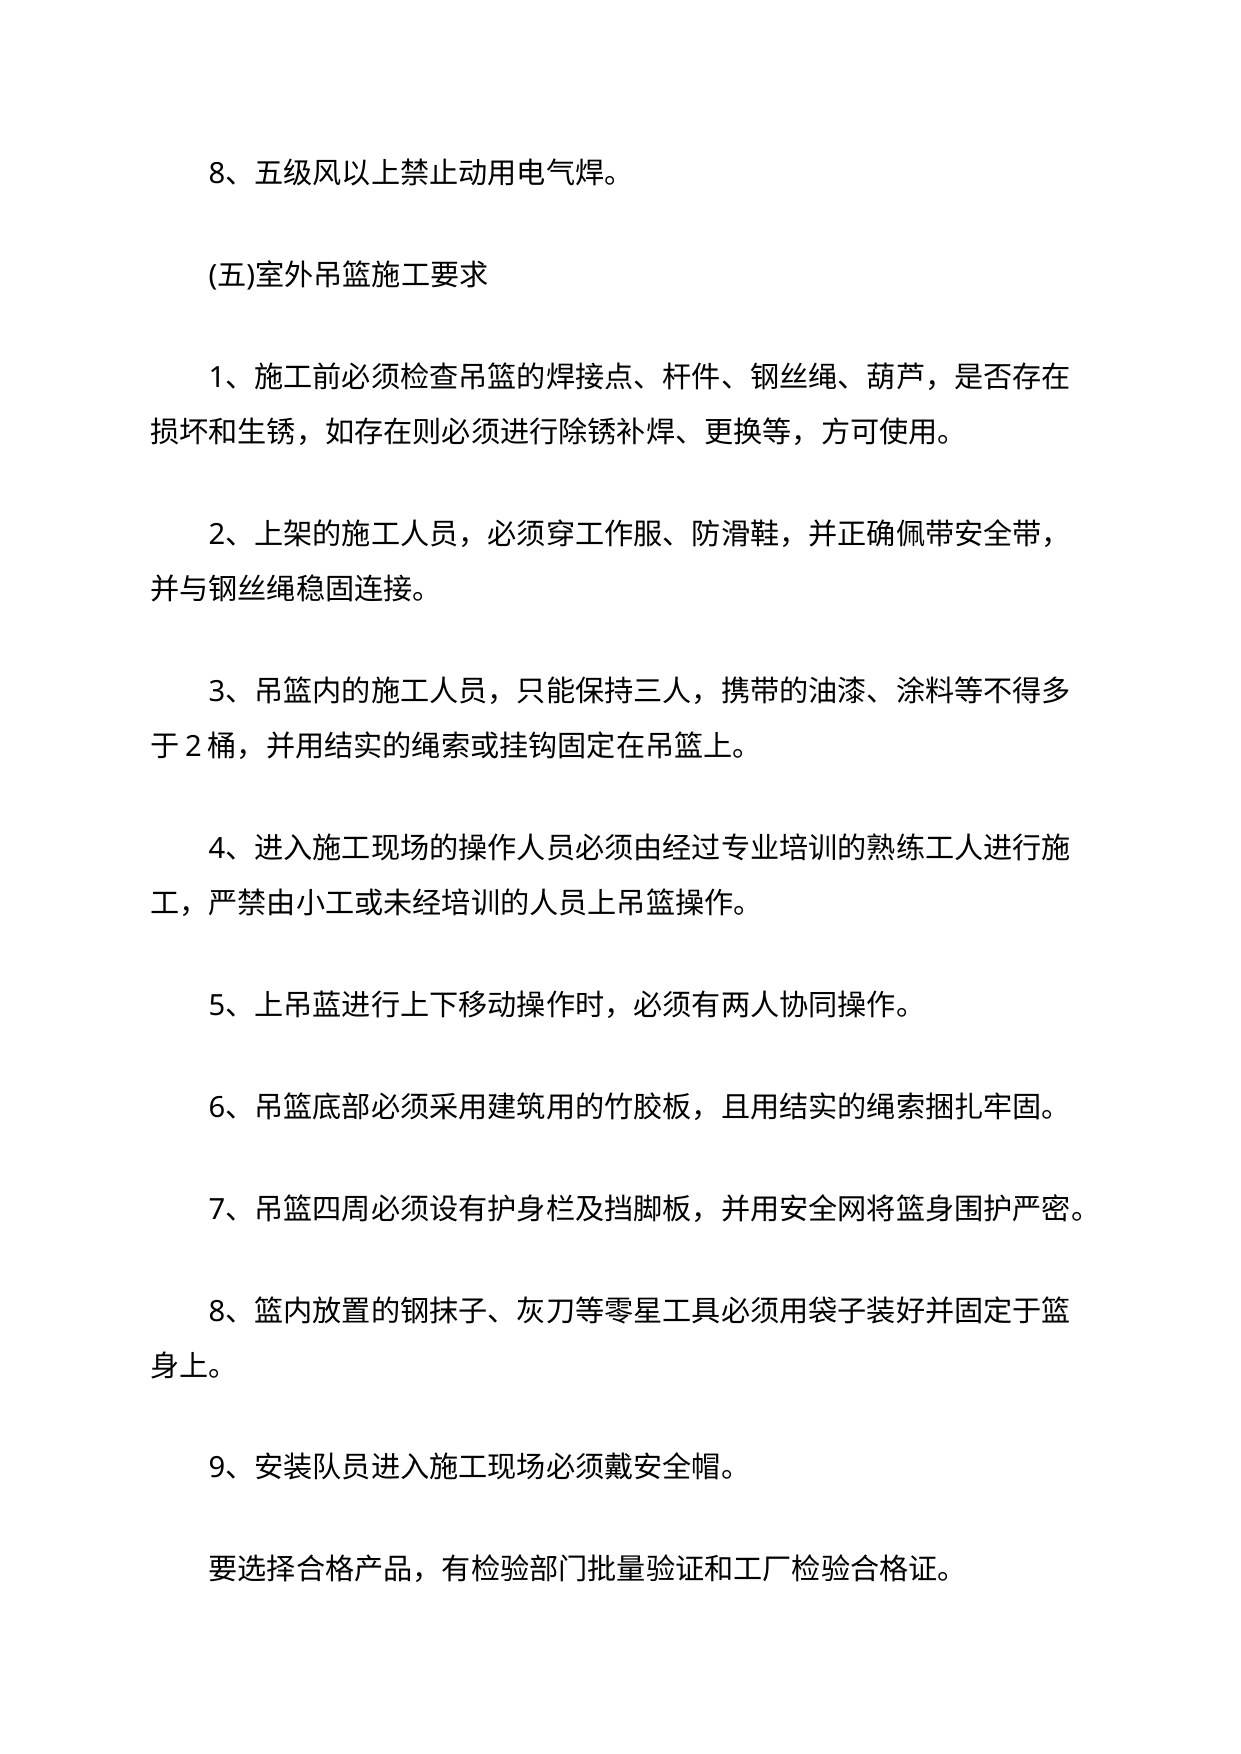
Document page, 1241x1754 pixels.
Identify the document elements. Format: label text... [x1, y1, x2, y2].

text 9、安装队员进入施工现场必须戴安全帽。 [150, 1444, 1090, 1486]
text 2、上架的施工人员，必须穿工作服、防滑鞋，并正确佩带安全带，并与钢丝绳稳固连接。 [150, 511, 1090, 608]
text 4、进入施工现场的操作人员必须由经过专业培训的熟练工人进行施工，严禁由小工或未经培训的人员上吊篮操作。 [150, 824, 1090, 922]
text (五)室外吊篮施工要求 [150, 252, 1090, 294]
text 6、吊篮底部必须采用建筑用的竹胶板，且用结实的绳索捆扎牢固。 [150, 1083, 1090, 1126]
text 3、吊篮内的施工人员，只能保持三人，携带的油漆、涂料等不得多于2桶，并用结实的绳索或挂钩固定在吊篮上。 [150, 667, 1090, 765]
text 要选择合格产品，有检验部门批量验证和工厂检验合格证。 [150, 1546, 1090, 1588]
text 5、上吊蓝进行上下移动操作时，必须有两人协同操作。 [150, 981, 1090, 1024]
text 7、吊篮四周必须设有护身栏及挡脚板，并用安全网将篮身围护严密。 [150, 1185, 1090, 1228]
text 8、五级风以上禁止动用电气焊。 [150, 150, 1090, 192]
text 1、施工前必须检查吊篮的焊接点、杆件、钢丝绳、葫芦，是否存在损坏和生锈，如存在则必须进行除锈补焊、更换等，方可使用。 [150, 354, 1090, 451]
text 8、篮内放置的钢抹子、灰刀等零星工具必须用袋子装好并固定于篮身上。 [150, 1287, 1090, 1384]
